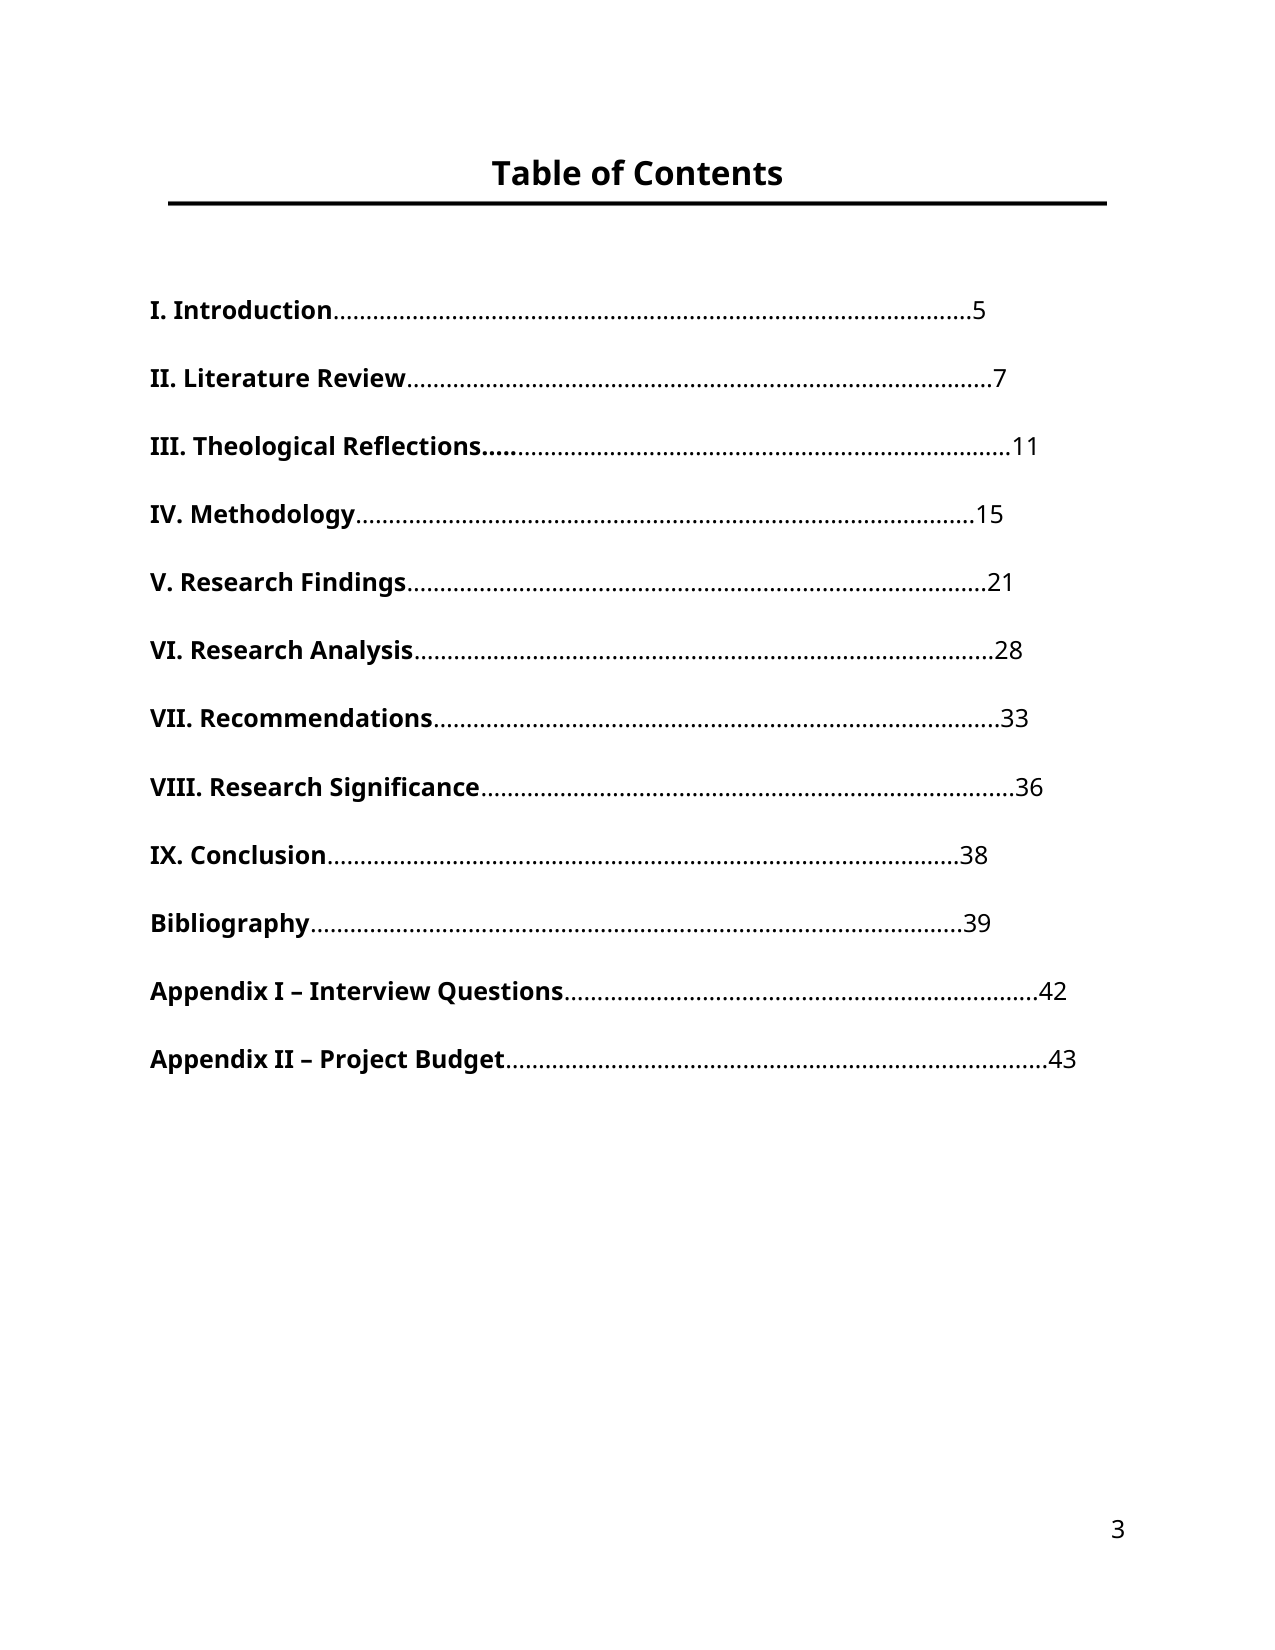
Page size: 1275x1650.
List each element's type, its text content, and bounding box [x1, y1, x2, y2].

text IX. Conclusion………………………...………………………………………...………………38 [150, 837, 1125, 871]
text Bibliography………………………...………………………………………...………………...39 [150, 905, 1125, 939]
text II. Literature Review…………………………………………...…..……………………………7 [150, 360, 1125, 394]
picture [168, 195, 1107, 211]
text I. Introduction…………………………………………...……………………………………….5 [150, 292, 1125, 326]
text VIII. Research Significance………………………...………………………………………......36 [150, 769, 1125, 803]
text VII. Recommendations………………………...……………………………………….……....33 [150, 701, 1125, 735]
text Appendix II – Project Budget…………………………………………...………......................43 [150, 1042, 1125, 1076]
text Appendix I – Interview Questions…………………………………………...………………...42 [150, 973, 1125, 1008]
text IV. Methodology……...………………………………………...……………………………….15 [150, 497, 1125, 531]
text V. Research Findings………………………...………………………………………...……….21 [150, 565, 1125, 599]
text Table of Contents [150, 150, 1125, 224]
text III. Theological Reflections…..………………………………...………………………………11 [150, 428, 1125, 463]
text VI. Research Analysis………………………...………………………………………...……....28 [150, 633, 1125, 667]
